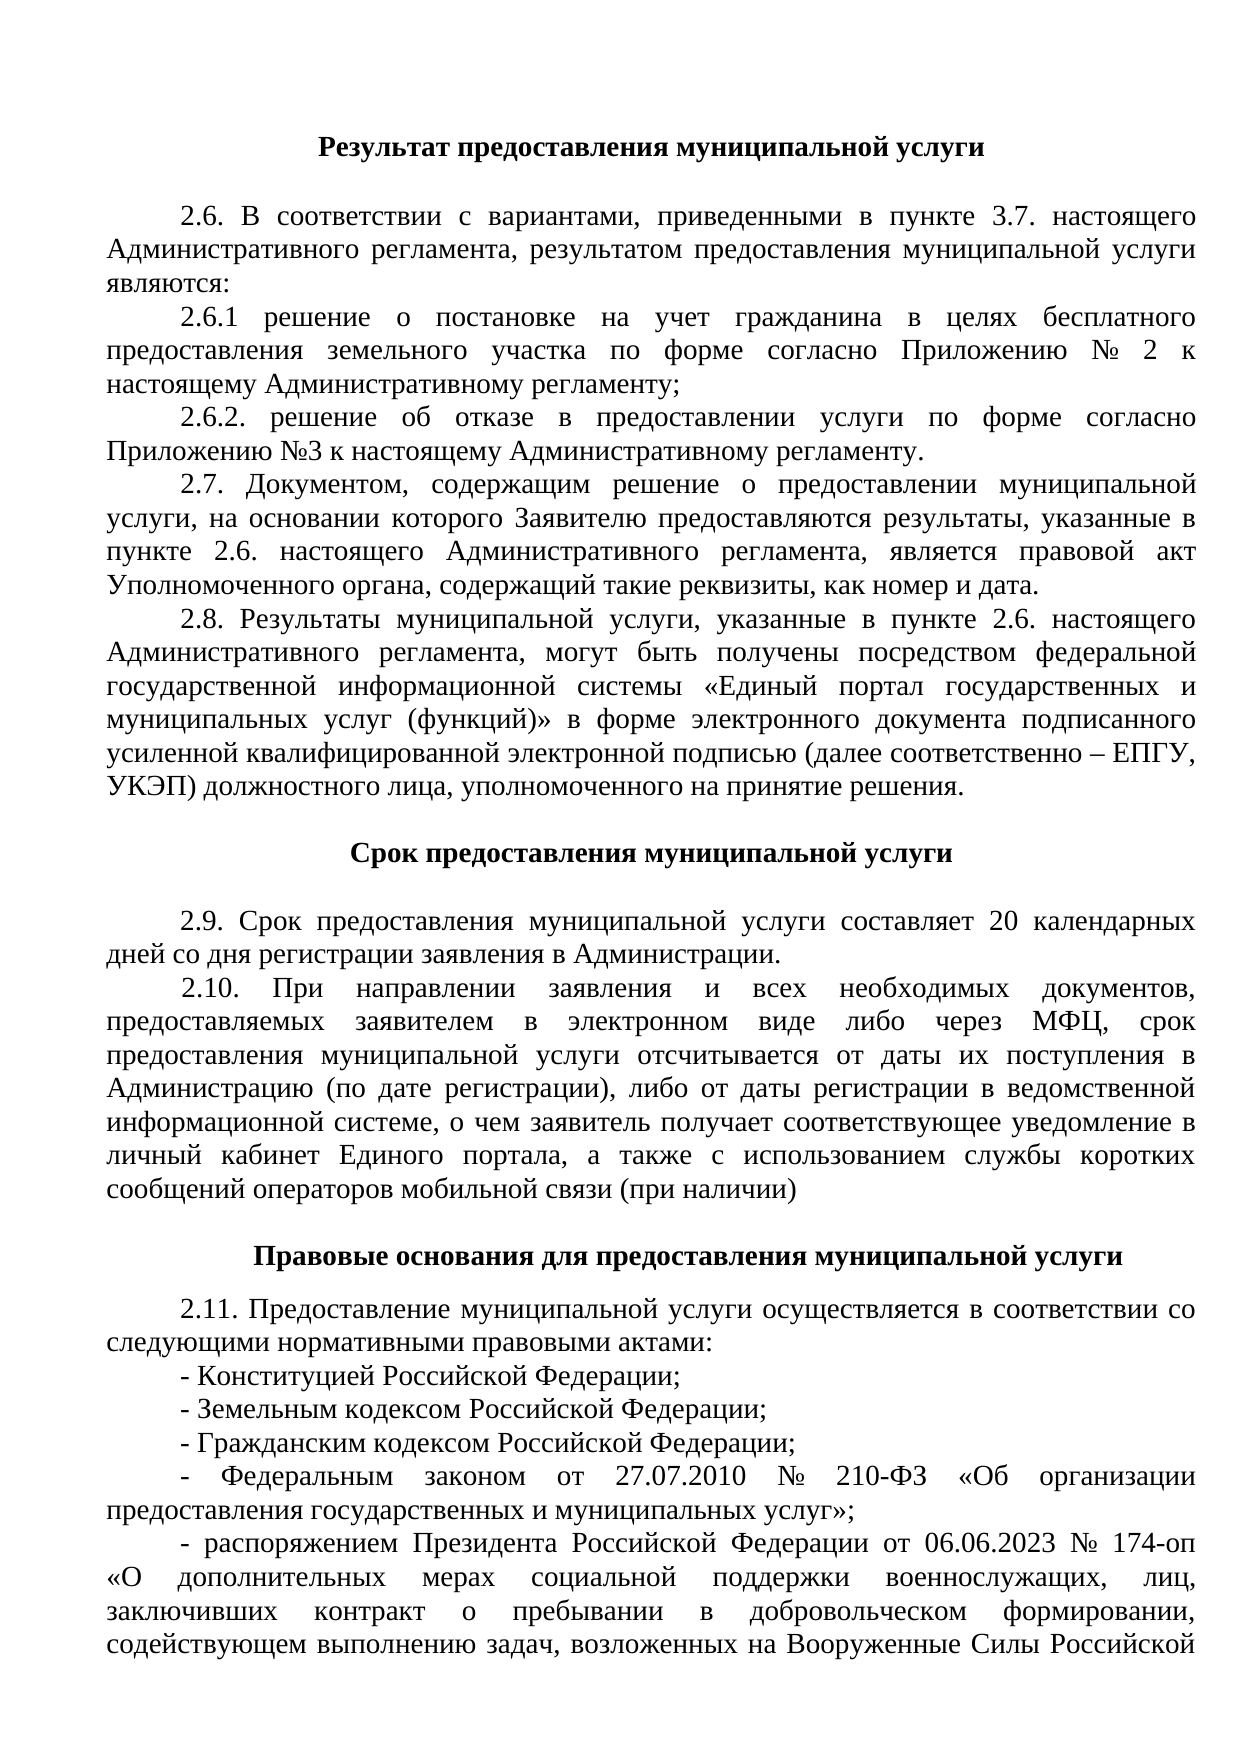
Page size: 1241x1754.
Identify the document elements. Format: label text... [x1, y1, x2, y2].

text - Земельным кодексом Российской Федерации; [106, 1391, 1196, 1425]
text 2.6.2. решение об отказе в предоставлении услуги по форме согласно Приложению №3 к настоящему Административному регламенту. [106, 399, 1197, 466]
text - Федеральным законом от 27.07.2010 № 210-ФЗ «Об организации предоставления государственных и муниципальных услуг»; [106, 1458, 1196, 1526]
text 2.10. При направлении заявления и всех необходимых документов, предоставляемых заявителем в электронном виде либо через МФЦ, срок предоставления муниципальной услуги отсчитывается от даты их поступления в Администрацию (по дате регистрации), либо от даты регистрации в ведомственной информационной системе, о чем заявитель получает соответствующее уведомление в личный кабинет Единого портала, а также с использованием службы коротких сообщений операторов мобильной связи (при наличии) [106, 970, 1196, 1204]
text Результат предоставления муниципальной услуги [106, 129, 1196, 163]
text 2.6. В соответствии с вариантами, приведенными в пункте 3.7. настоящего Административного регламента, результатом предоставления муниципальной услуги являются: [106, 198, 1197, 299]
text - Конституцией Российской Федерации; [106, 1358, 1196, 1391]
text 2.7. Документом, содержащим решение о предоставлении муниципальной услуги, на основании которого Заявителю предоставляются результаты, указанные в пункте 2.6. настоящего Административного регламента, является правовой акт Уполномоченного органа, содержащий такие реквизиты, как номер и дата. [106, 466, 1197, 601]
text 2.9. Срок предоставления муниципальной услуги составляет 20 календарных дней со дня регистрации заявления в Администрации. [106, 903, 1196, 970]
text Правовые основания для предоставления муниципальной услуги [106, 1238, 1196, 1272]
text 2.11. Предоставление муниципальной услуги осуществляется в соответствии со следующими нормативными правовыми актами: [106, 1291, 1196, 1358]
text 2.6.1 решение о постановке на учет гражданина в целях бесплатного предоставления земельного участка по форме согласно Приложению № 2 к настоящему Административному регламенту; [106, 299, 1197, 399]
text 2.8. Результаты муниципальной услуги, указанные в пункте 2.6. настоящего Административного регламента, могут быть получены посредством федеральной государственной информационной системы «Единый портал государственных и муниципальных услуг (функций)» в форме электронного документа подписанного усиленной квалифицированной электронной подписью (далее соответственно – ЕПГУ, УКЭП) должностного лица, уполномоченного на принятие решения. [106, 601, 1197, 802]
text Срок предоставления муниципальной услуги [106, 836, 1196, 869]
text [106, 1526, 1196, 1660]
text - Гражданским кодексом Российской Федерации; [106, 1425, 1196, 1458]
